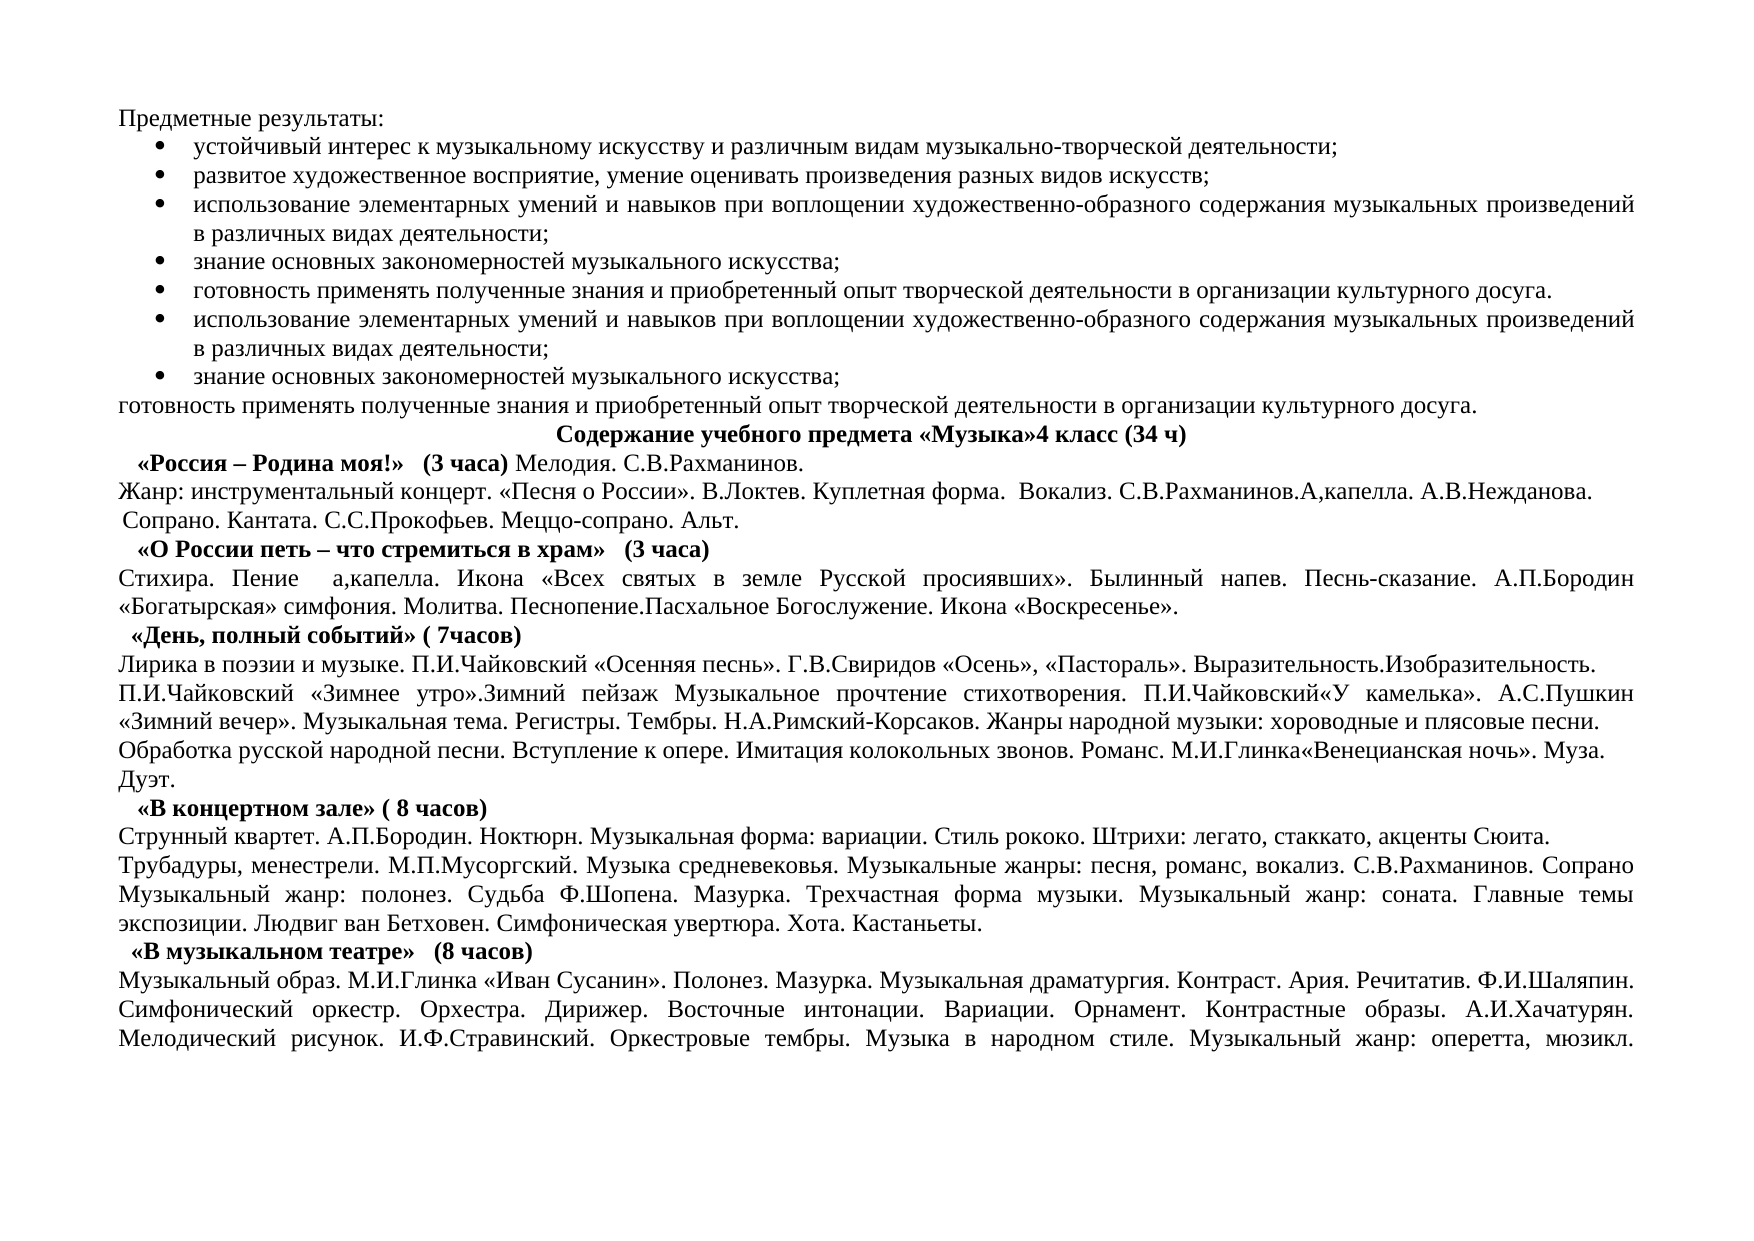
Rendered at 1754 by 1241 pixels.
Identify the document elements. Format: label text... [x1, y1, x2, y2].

text Обработка русской народной песни. Вступление к опере. Имитация колокольных звонов. Романс. М.И.Глинка«Венецианская ночь». Муза. [118, 735, 1636, 764]
text «О России петь – что стремиться в храм» (3 часа) [118, 534, 1636, 563]
text Содержание учебного предмета «Музыка»4 класс (34 ч) [118, 419, 1636, 448]
list знание основных закономерностей музыкального искусства; [156, 246, 1636, 275]
text Сопрано. Кантата. С.С.Прокофьев. Меццо-сопрано. Альт. [91, 505, 1636, 534]
list знание основных закономерностей музыкального искусства; [156, 361, 1636, 390]
list готовность применять полученные знания и приобретенный опыт творческой деятельности в организации культурного досуга. [156, 275, 1636, 304]
text Струнный квартет. А.П.Бородин. Ноктюрн. Музыкальная форма: вариации. Стиль рококо. Штрихи: легато, стаккато, акценты Сюита. [118, 821, 1636, 850]
text Дуэт. [118, 764, 1636, 793]
list использование элементарных умений и навыков при воплощении художественно-образного содержания музыкальных произведений в различных видах деятельности; [156, 189, 1636, 246]
text «Россия – Родина моя!» (3 часа) Мелодия. С.В.Рахманинов. [118, 448, 1636, 476]
text Трубадуры, менестрели. М.П.Мусоргский. Музыка средневековья. Музыкальные жанры: песня, романс, вокализ. С.В.Рахманинов. Сопрано Музыкальный жанр: полонез. Судьба Ф.Шопена. Мазурка. Трехчастная форма музыки. Музыкальный жанр: соната. Главные темы экспозиции. Людвиг ван Бетховен. Симфоническая увертюра. Хота. Кастаньеты. [118, 850, 1636, 936]
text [118, 965, 1636, 1051]
text Стихира. Пение а,капелла. Икона «Всех святых в земле Русской просиявших». Былинный напев. Песнь-сказание. А.П.Бородин «Богатырская» симфония. Молитва. Песнопение.Пасхальное Богослужение. Икона «Воскресенье». [118, 563, 1636, 620]
text «День, полный событий» ( 7часов) [118, 620, 1636, 649]
text Лирика в поэзии и музыке. П.И.Чайковский «Осенняя песнь». Г.В.Свиридов «Осень», «Пастораль». Выразительность.Изобразительность. [118, 649, 1636, 678]
list использование элементарных умений и навыков при воплощении художественно-образного содержания музыкальных произведений в различных видах деятельности; [156, 304, 1636, 361]
text Предметные результаты: [118, 103, 1636, 131]
list устойчивый интерес к музыкальному искусству и различным видам музыкально-творческой деятельности; [156, 131, 1636, 160]
list развитое художественное восприятие, умение оценивать произведения разных видов искусств; [156, 160, 1636, 189]
text «В концертном зале» ( 8 часов) [118, 793, 1636, 821]
text готовность применять полученные знания и приобретенный опыт творческой деятельности в организации культурного досуга. [118, 390, 1636, 419]
text П.И.Чайковский «Зимнее утро».Зимний пейзаж Музыкальное прочтение стихотворения. П.И.Чайковский«У камелька». А.С.Пушкин «Зимний вечер». Музыкальная тема. Регистры. Тембры. Н.А.Римский-Корсаков. Жанры народной музыки: хороводные и плясовые песни. [118, 678, 1636, 735]
text «В музыкальном театре» (8 часов) [118, 936, 1636, 965]
text Жанр: инструментальный концерт. «Песня о России». В.Локтев. Куплетная форма. Вокализ. С.В.Рахманинов.А,капелла. А.В.Нежданова. [118, 476, 1636, 505]
